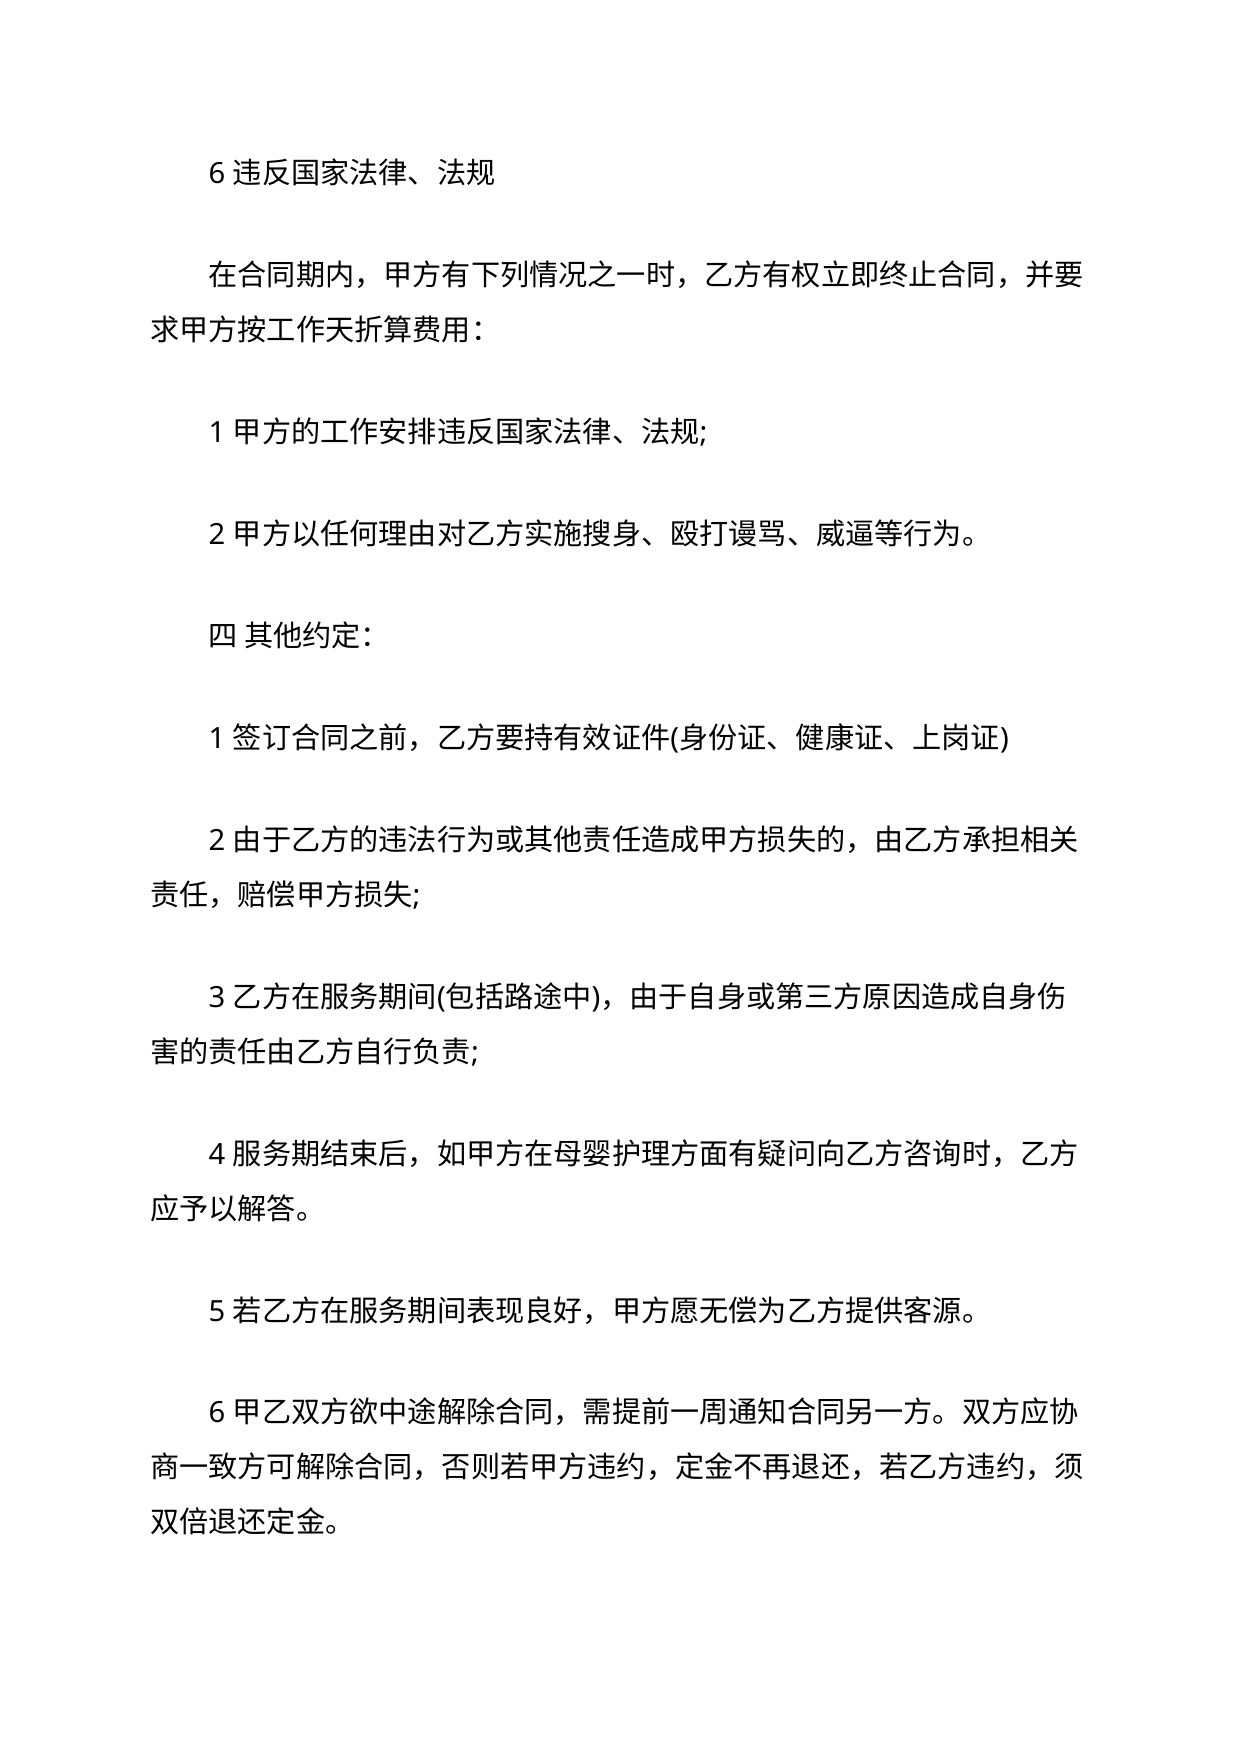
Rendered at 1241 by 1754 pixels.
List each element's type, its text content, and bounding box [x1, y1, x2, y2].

text 2 甲方以任何理由对乙方实施搜身、殴打谩骂、威逼等行为。 [150, 511, 1090, 553]
text 2 由于乙方的违法行为或其他责任造成甲方损失的，由乙方承担相关责任，赔偿甲方损失; [150, 816, 1090, 914]
text 在合同期内，甲方有下列情况之一时，乙方有权立即终止合同，并要求甲方按工作天折算费用： [150, 252, 1090, 349]
text 3 乙方在服务期间(包括路途中)，由于自身或第三方原因造成自身伤害的责任由乙方自行负责; [150, 973, 1090, 1071]
text 4 服务期结束后，如甲方在母婴护理方面有疑问向乙方咨询时，乙方应予以解答。 [150, 1130, 1090, 1228]
text 四 其他约定： [150, 613, 1090, 655]
text 1 签订合同之前，乙方要持有效证件(身份证、健康证、上岗证) [150, 714, 1090, 757]
text 6 违反国家法律、法规 [150, 150, 1090, 192]
text 1 甲方的工作安排违反国家法律、法规; [150, 409, 1090, 451]
text 6 甲乙双方欲中途解除合同，需提前一周通知合同另一方。双方应协商一致方可解除合同，否则若甲方违约，定金不再退还，若乙方违约，须双倍退还定金。 [150, 1389, 1090, 1541]
text 5 若乙方在服务期间表现良好，甲方愿无偿为乙方提供客源。 [150, 1287, 1090, 1329]
